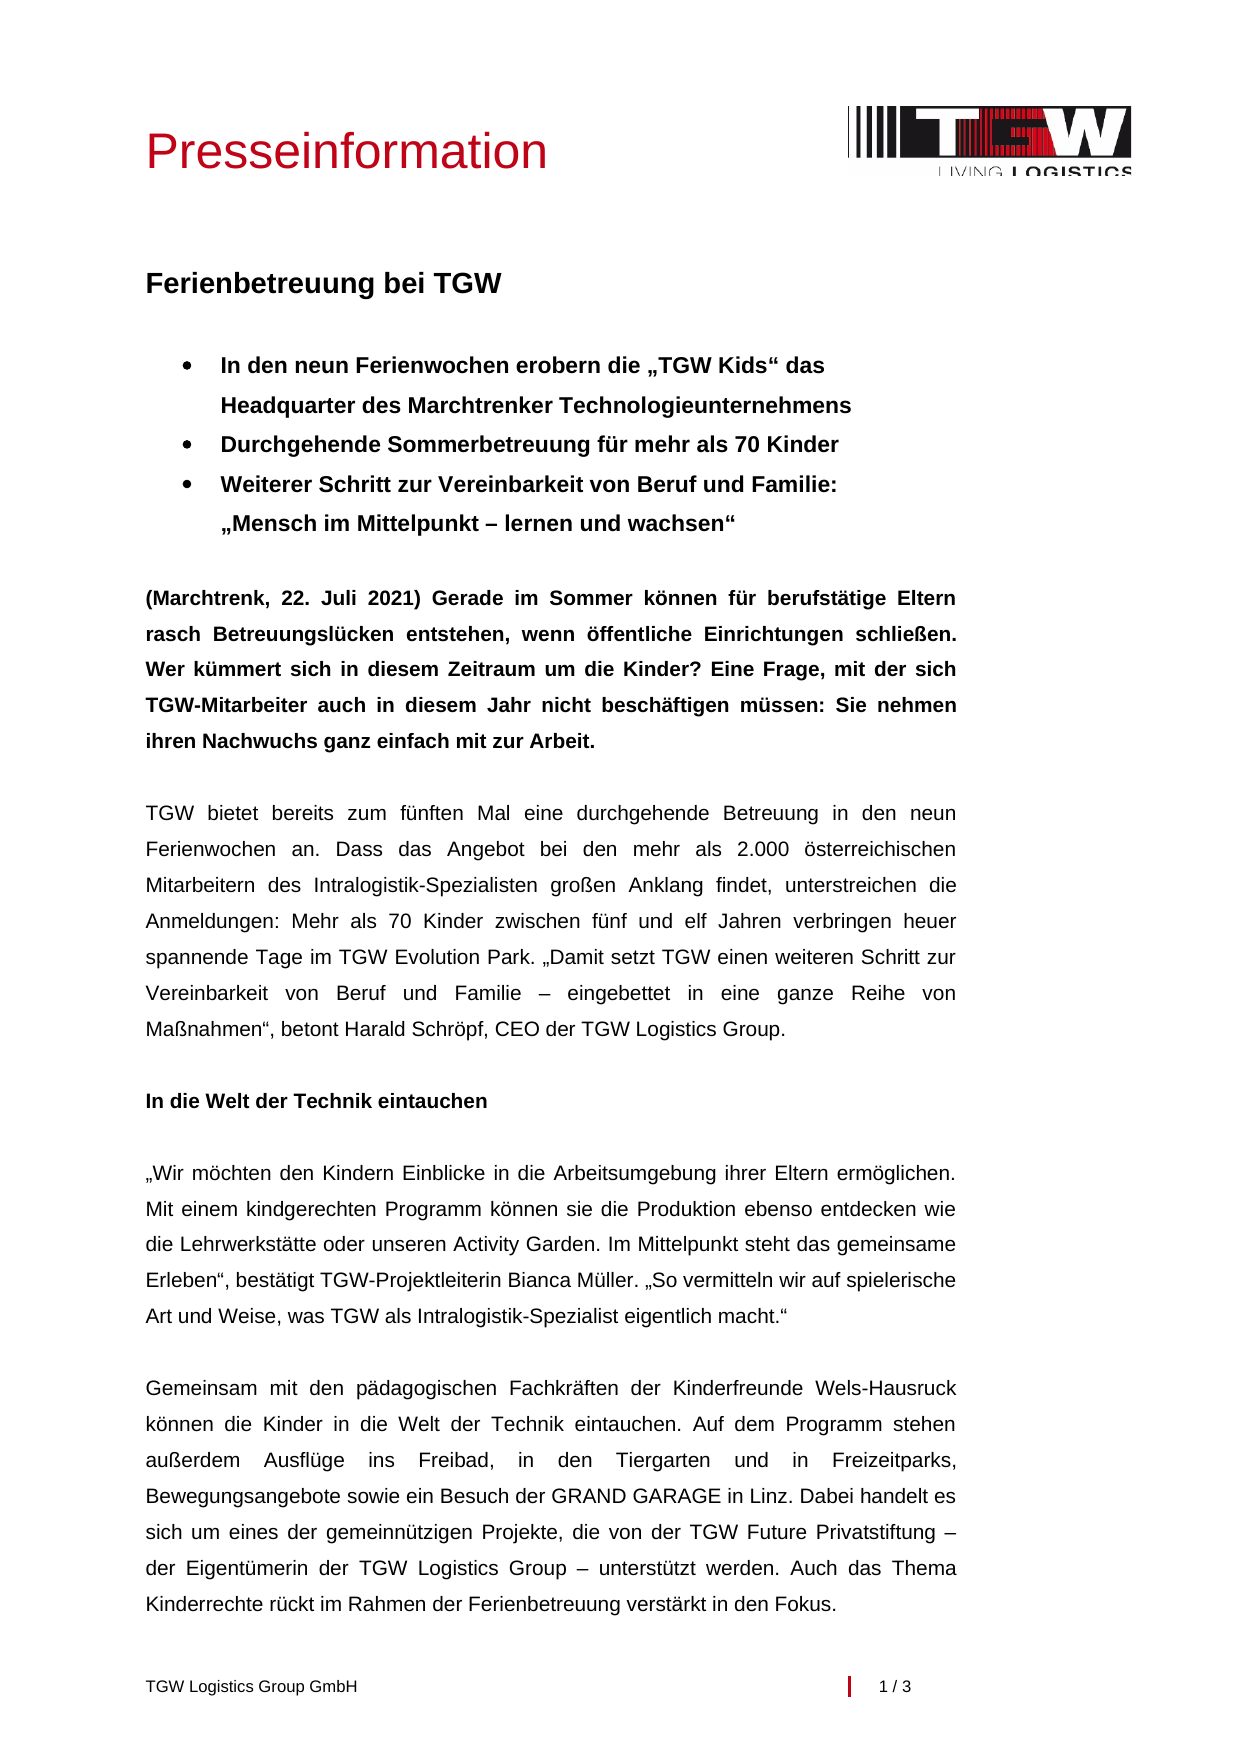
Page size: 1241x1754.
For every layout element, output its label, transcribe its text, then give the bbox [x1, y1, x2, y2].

text TGW bietet bereits zum fünften Mal eine durchgehende Betreuung in den neun Ferienwochen an. Dass das Angebot bei den mehr als 2.000 österreichischen Mitarbeitern des Intralogistik-Spezialisten großen Anklang findet, unterstreichen die Anmeldungen: Mehr als 70 Kinder zwischen fünf und elf Jahren verbringen heuer spannende Tage im TGW Evolution Park. „Damit setzt TGW einen weiteren Schritt zur Vereinbarkeit von Beruf und Familie – eingebettet in eine ganze Reihe von Maßnahmen“, betont Harald Schröpf, CEO der TGW Logistics Group. [145, 801, 957, 1041]
text „Wir möchten den Kindern Einblicke in die Arbeitsumgebung ihrer Eltern ermöglichen. Mit einem kindgerechten Programm können sie die Produktion ebenso entdecken wie die Lehrwerkstätte oder unseren Activity Garden. Im Mittelpunkt steht das gemeinsame Erleben“, bestätigt TGW-Projektleiterin Bianca Müller. „So vermitteln wir auf spielerische Art und Weise, was TGW als Intralogistik-Spezialist eigentlich macht.“ [145, 1160, 957, 1328]
text Ferienbetreuung bei TGW [145, 266, 957, 299]
list Weiterer Schritt zur Vereinbarkeit von Beruf und Familie: [183, 471, 957, 497]
text Gemeinsam mit den pädagogischen Fachkräften der Kinderfreunde Wels-Hausruck können die Kinder in die Welt der Technik eintauchen. Auf dem Programm stehen außerdem Ausflüge ins Freibad, in den Tiergarten und in Freizeitparks, Bewegungsangebote sowie ein Besuch der GRAND GARAGE in Linz. Dabei handelt es sich um eines der gemeinnützigen Projekte, die von der TGW Future Privatstiftung – der Eigentümerin der TGW Logistics Group – unterstützt werden. Auch das Thema Kinderrechte rückt im Rahmen der Ferienbetreuung verstärkt in den Fokus. [145, 1376, 957, 1616]
text (Marchtrenk, 22. Juli 2021) Gerade im Sommer können für berufstätige Eltern rasch Betreuungslücken entstehen, wenn öffentliche Einrichtungen schließen. Wer kümmert sich in diesem Zeitraum um die Kinder? Eine Frage, mit der sich TGW-Mitarbeiter auch in diesem Jahr nicht beschäftigen müssen: Sie nehmen ihren Nachwuchs ganz einfach mit zur Arbeit. [145, 585, 957, 753]
list In den neun Ferienwochen erobern die „TGW Kids“ das Headquarter des Marchtrenker Technologieunternehmens [183, 352, 957, 418]
list Durchgehende Sommerbetreuung für mehr als 70 Kinder [183, 431, 957, 457]
text In die Welt der Technik eintauchen [145, 1088, 957, 1112]
text „Mensch im Mittelpunkt – lernen und wachsen“ [220, 510, 957, 536]
picture [846, 106, 1132, 176]
